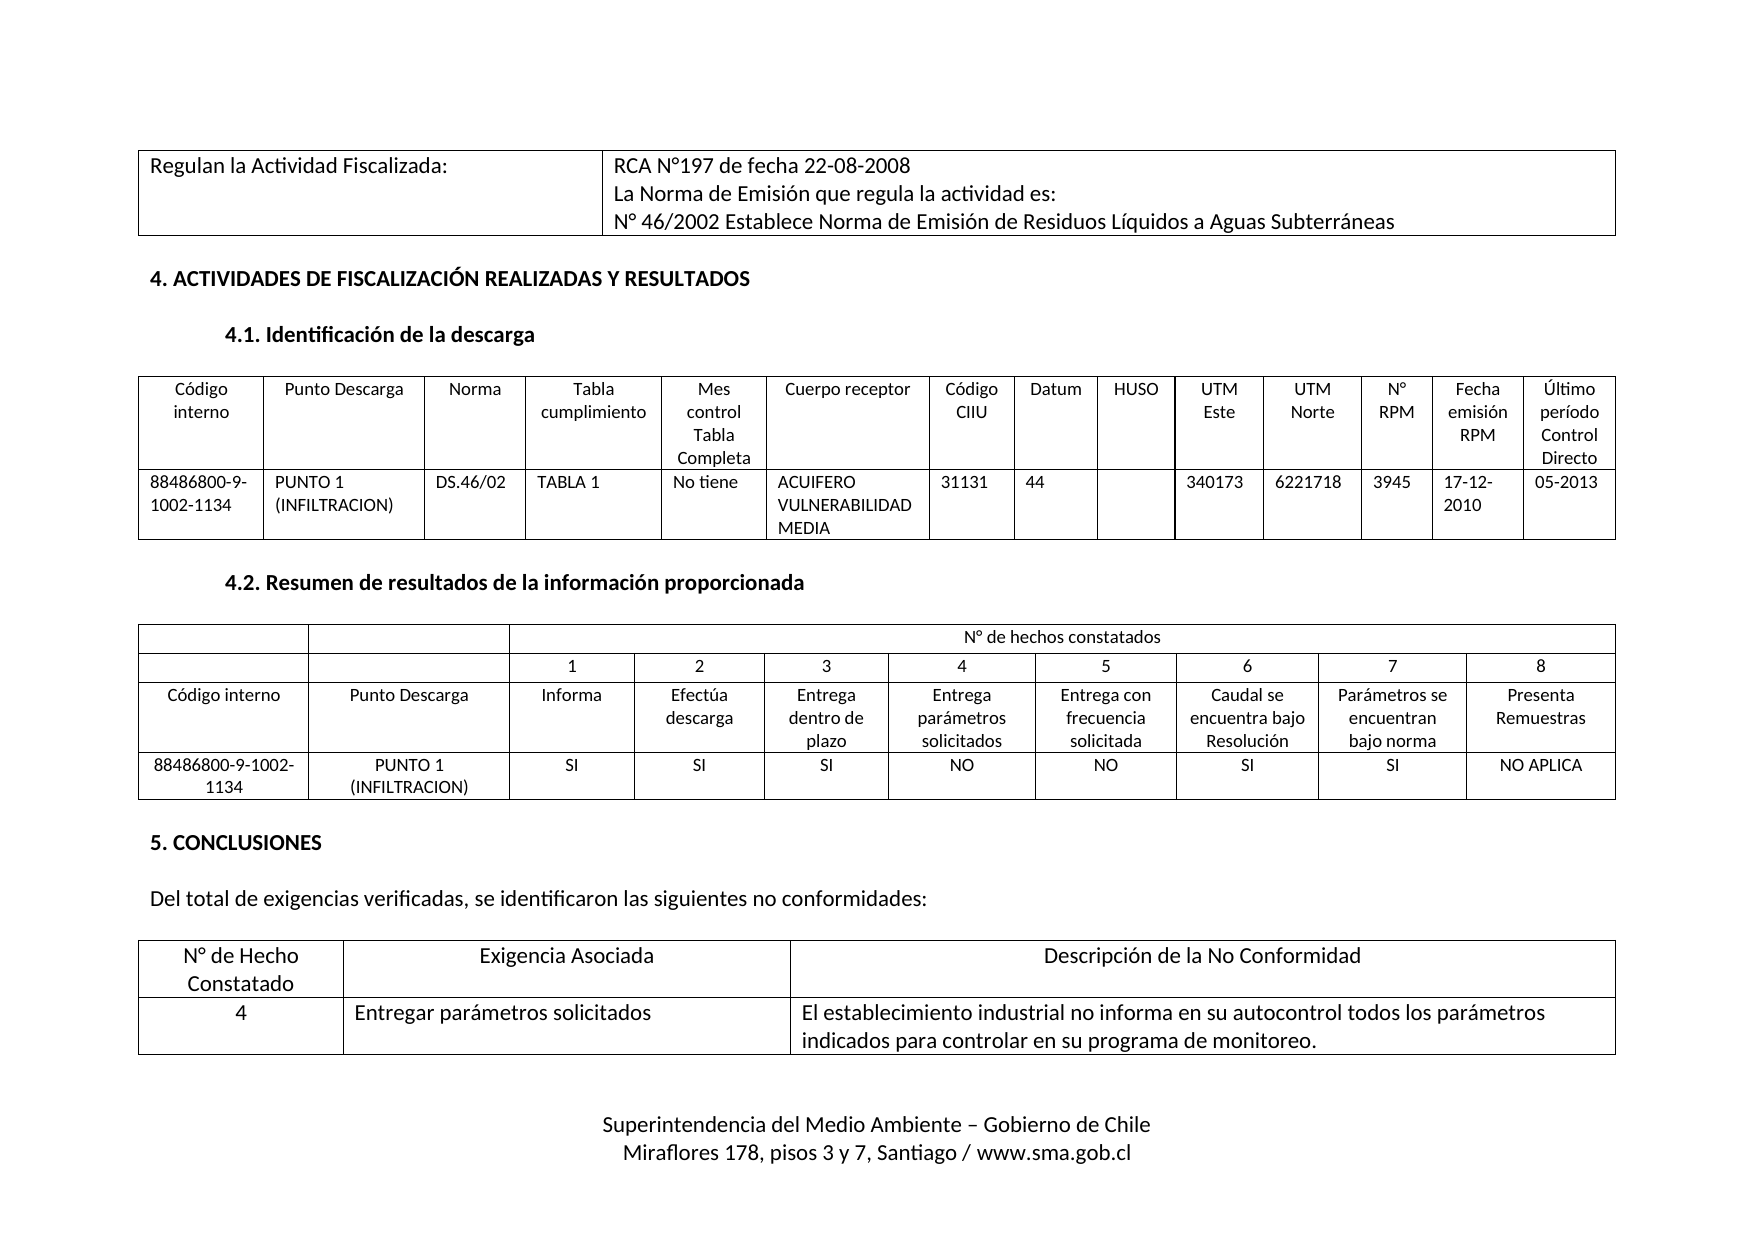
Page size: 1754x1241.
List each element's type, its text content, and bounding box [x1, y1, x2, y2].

table_cell 5 [1036, 654, 1176, 682]
table_cell 05-2013 [1524, 470, 1615, 539]
table_cell SI [1177, 753, 1318, 799]
table_cell ACUIFERO VULNERABILIDAD MEDIA [767, 470, 929, 539]
table_cell [1098, 470, 1174, 539]
table_cell Informa [510, 683, 634, 752]
table_cell NO [1036, 753, 1176, 799]
table_header Cuerpo receptor [767, 377, 929, 469]
text 4. ACTIVIDADES DE FISCALIZACIÓN REALIZADAS Y RESULTADOS [150, 236, 1604, 292]
table_cell PUNTO 1 (INFILTRACION) [264, 470, 424, 539]
table_cell SI [765, 753, 888, 799]
table_cell 1 [510, 654, 634, 682]
table_cell 8 [1467, 654, 1615, 682]
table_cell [603, 151, 1615, 235]
table_cell Código interno [139, 683, 308, 752]
table_cell SI [635, 753, 764, 799]
text 4.2. Resumen de resultados de la información proporcionada [150, 540, 1604, 596]
table_header N° de Hecho Constatado [139, 941, 343, 997]
text 5. CONCLUSIONES [150, 800, 1604, 856]
table_cell Entregar parámetros solicitados [344, 998, 790, 1054]
table_header Mes control Tabla Completa [662, 377, 766, 469]
table_header Tabla cumplimiento [526, 377, 661, 469]
table_cell 2 [635, 654, 764, 682]
table_cell Entrega dentro de plazo [765, 683, 888, 752]
table_cell SI [510, 753, 634, 799]
table_cell Entrega parámetros solicitados [889, 683, 1035, 752]
table_cell 17-12-2010 [1433, 470, 1523, 539]
table_header [309, 625, 509, 653]
table_cell 6 [1177, 654, 1318, 682]
table_header Último período Control Directo [1524, 377, 1615, 469]
table_cell 7 [1319, 654, 1466, 682]
table_cell Parámetros se encuentran bajo norma [1319, 683, 1466, 752]
text 4.1. Identificación de la descarga [150, 292, 1604, 348]
table_cell 88486800-9-1002-1134 [139, 753, 308, 799]
table_header [139, 625, 308, 653]
table_cell SI [1319, 753, 1466, 799]
table_cell [139, 654, 308, 682]
table_header Datum [1015, 377, 1097, 469]
table_header N° RPM [1362, 377, 1432, 469]
table_cell PUNTO 1 (INFILTRACION) [309, 753, 509, 799]
table_cell 3 [765, 654, 888, 682]
table_cell 4 [139, 998, 343, 1054]
table_cell Presenta Remuestras [1467, 683, 1615, 752]
text Del total de exigencias verificadas, se identificaron las siguientes no conformidades: [150, 856, 1604, 912]
table_header Código interno [139, 377, 263, 469]
table_header UTM Este [1176, 377, 1263, 469]
table_cell 44 [1015, 470, 1097, 539]
table_cell 88486800-9-1002-1134 [139, 470, 263, 539]
table_cell 3945 [1362, 470, 1432, 539]
table_cell El establecimiento industrial no informa en su autocontrol todos los parámetros indicados para controlar en su programa de monitoreo. [791, 998, 1615, 1054]
table_header Punto Descarga [264, 377, 424, 469]
table_header Código CIIU [930, 377, 1014, 469]
table_cell 4 [889, 654, 1035, 682]
table_header Exigencia Asociada [344, 941, 790, 997]
table_cell No tiene [662, 470, 766, 539]
table_header HUSO [1098, 377, 1174, 469]
table_header N° de hechos constatados [510, 625, 1615, 653]
table_cell Punto Descarga [309, 683, 509, 752]
table_cell 6221718 [1264, 470, 1361, 539]
table_cell TABLA 1 [526, 470, 661, 539]
table_header Descripción de la No Conformidad [791, 941, 1615, 997]
table_header Norma [425, 377, 525, 469]
table_cell 340173 [1176, 470, 1263, 539]
table_cell 31131 [930, 470, 1014, 539]
table_cell DS.46/02 [425, 470, 525, 539]
table_cell Caudal se encuentra bajo Resolución [1177, 683, 1318, 752]
table_cell [309, 654, 509, 682]
table_cell Entrega con frecuencia solicitada [1036, 683, 1176, 752]
table_cell NO APLICA [1467, 753, 1615, 799]
table_cell Efectúa descarga [635, 683, 764, 752]
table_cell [139, 151, 602, 235]
table_cell NO [889, 753, 1035, 799]
table_header Fecha emisión RPM [1433, 377, 1523, 469]
table_header UTM Norte [1264, 377, 1361, 469]
